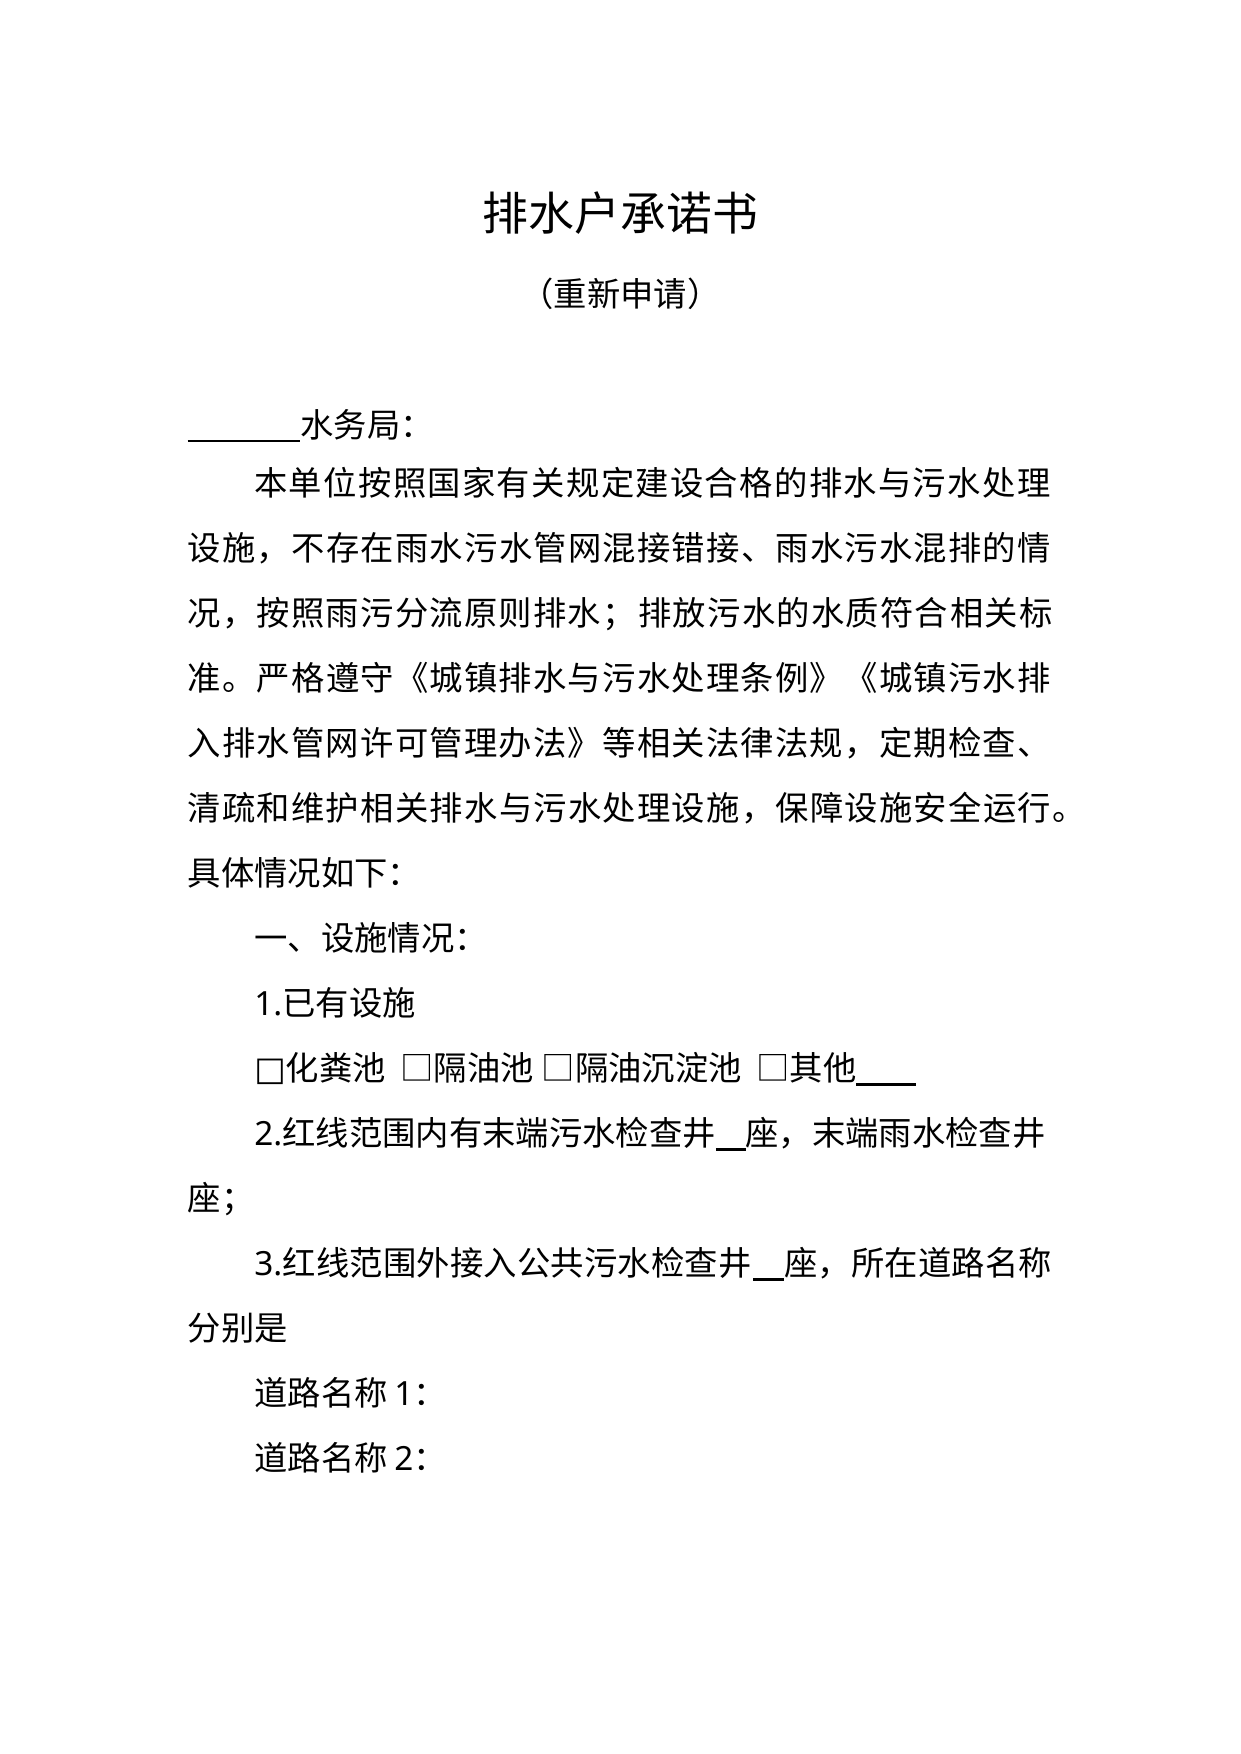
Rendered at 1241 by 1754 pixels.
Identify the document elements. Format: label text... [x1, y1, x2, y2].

text 排水户承诺书 [187, 162, 1053, 259]
list 1.已有设施 [254, 969, 1053, 1034]
text 2.红线范围内有末端污水检查井 座，末端雨水检查井 座； [187, 1099, 1053, 1229]
text 道路名称2： [187, 1424, 1053, 1489]
text （重新申请） [187, 259, 1053, 324]
list 设施情况： [187, 904, 1053, 969]
text 本单位按照国家有关规定建设合格的排水与污水处理设施，不存在雨水污水管网混接错接、雨水污水混排的情况，按照雨污分流原则排水；排放污水的水质符合相关标准。严格遵守《城镇排水与污水处理条例》《城镇污水排入排水管网许可管理办法》等相关法律法规，定期检查、清疏和维护相关排水与污水处理设施，保障设施安全运行。具体情况如下： [187, 449, 1053, 904]
text 水务局： [187, 389, 1053, 449]
text 3.红线范围外接入公共污水检查井 座，所在道路名称分别是 [187, 1229, 1053, 1359]
list □化粪池 □隔油池 □隔油沉淀池 □其他 [254, 1034, 1053, 1099]
text 道路名称1： [187, 1359, 1053, 1424]
